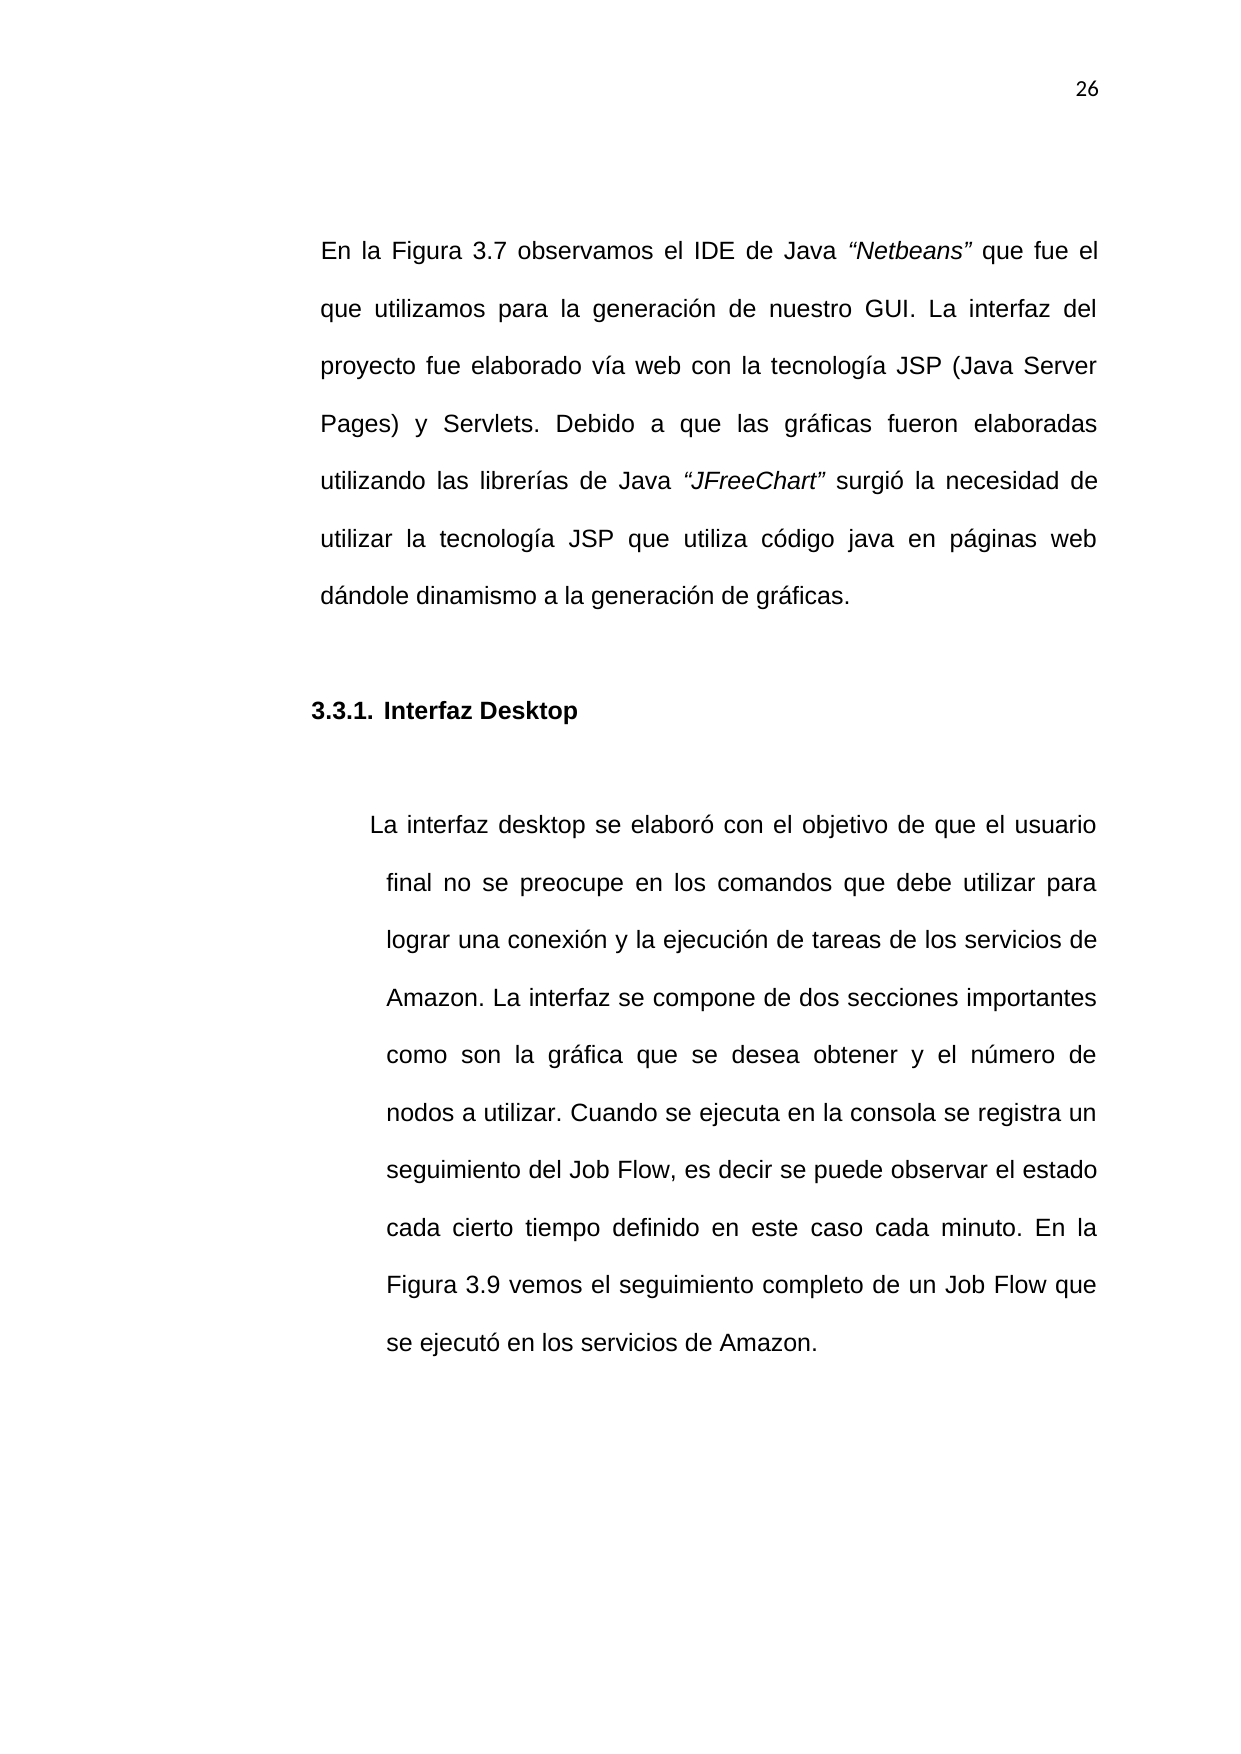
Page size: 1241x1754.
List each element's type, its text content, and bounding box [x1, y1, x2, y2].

text En la Figura 3.7 observamos el IDE de Java “Netbeans” que fue el que utilizamos para la generación de nuestro GUI. La interfaz del proyecto fue elaborado vía web con la tecnología JSP (Java Server Pages) y Servlets. Debido a que las gráficas fueron elaboradas utilizando las librerías de Java “JFreeChart” surgió la necesidad de utilizar la tecnología JSP que utiliza código java en páginas web dándole dinamismo a la generación de gráficas. [320, 236, 1098, 610]
text La interfaz desktop se elaboró con el objetivo de que el usuario final no se preocupe en los comandos que debe utilizar para lograr una conexión y la ejecución de tareas de los servicios de Amazon. La interfaz se compone de dos secciones importantes como son la gráfica que se desea obtener y el número de nodos a utilizar. Cuando se ejecuta en la consola se registra un seguimiento del Job Flow, es decir se puede observar el estado cada cierto tiempo definido en este caso cada minuto. En la Figura 3.9 vemos el seguimiento completo de un Job Flow que se ejecutó en los servicios de Amazon. [369, 811, 1098, 1357]
subtitle Interfaz Desktop [311, 696, 1098, 725]
